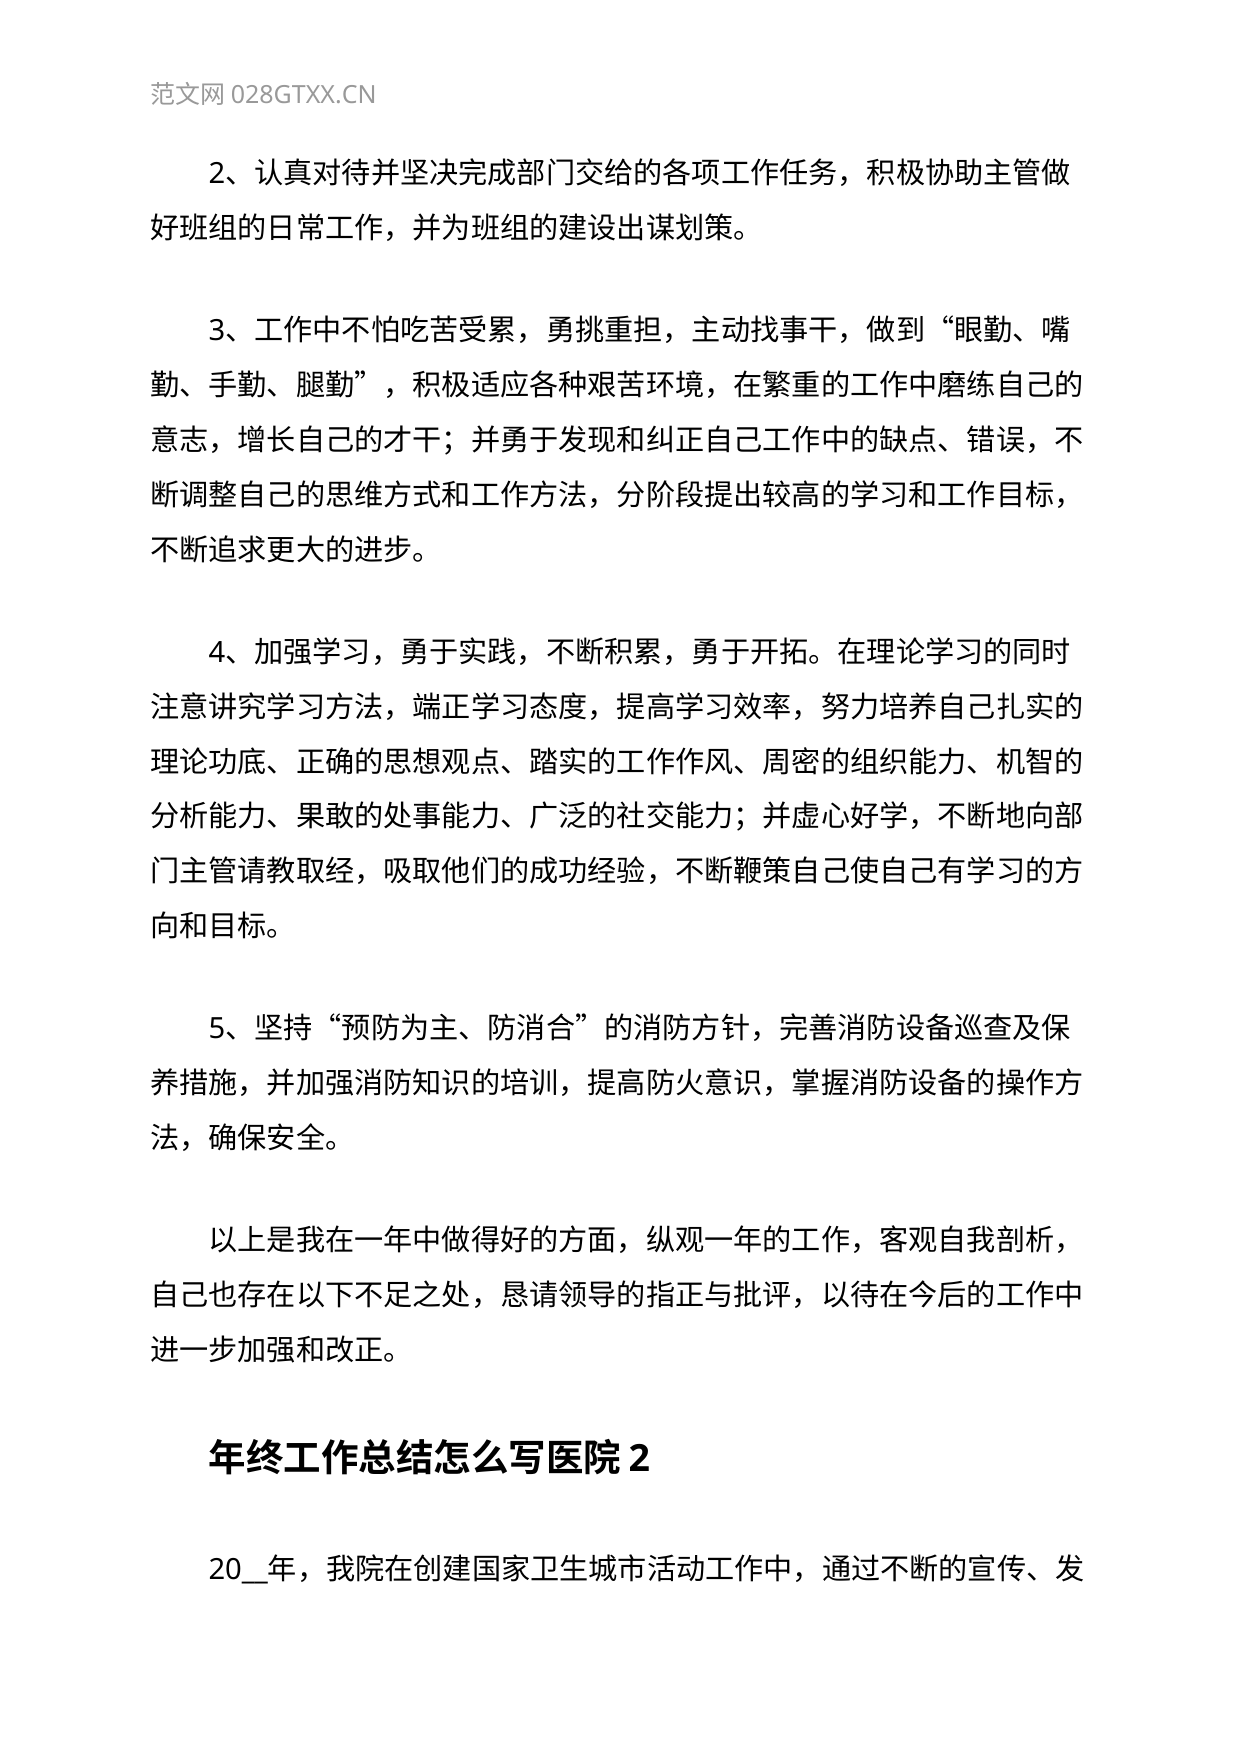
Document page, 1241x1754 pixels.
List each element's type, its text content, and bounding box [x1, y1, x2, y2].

text 以上是我在一年中做得好的方面，纵观一年的工作，客观自我剖析，自己也存在以下不足之处，恳请领导的指正与批评，以待在今后的工作中进一步加强和改正。 [150, 1216, 1090, 1368]
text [150, 1545, 1090, 1588]
text 2、认真对待并坚决完成部门交给的各项工作任务，积极协助主管做好班组的日常工作，并为班组的建设出谋划策。 [150, 150, 1090, 247]
text 5、坚持“预防为主、防消合”的消防方针，完善消防设备巡查及保养措施，并加强消防知识的培训，提高防火意识，掌握消防设备的操作方法，确保安全。 [150, 1004, 1090, 1157]
text 3、工作中不怕吃苦受累，勇挑重担，主动找事干，做到“眼勤、嘴勤、手勤、腿勤”，积极适应各种艰苦环境，在繁重的工作中磨练自己的意志，增长自己的才干；并勇于发现和纠正自己工作中的缺点、错误，不断调整自己的思维方式和工作方法，分阶段提出较高的学习和工作目标，不断追求更大的进步。 [150, 307, 1090, 569]
text 年终工作总结怎么写医院2 [150, 1428, 1090, 1482]
text 4、加强学习，勇于实践，不断积累，勇于开拓。在理论学习的同时注意讲究学习方法，端正学习态度，提高学习效率，努力培养自己扎实的理论功底、正确的思想观点、踏实的工作作风、周密的组织能力、机智的分析能力、果敢的处事能力、广泛的社交能力；并虚心好学，不断地向部门主管请教取经，吸取他们的成功经验，不断鞭策自己使自己有学习的方向和目标。 [150, 628, 1090, 945]
